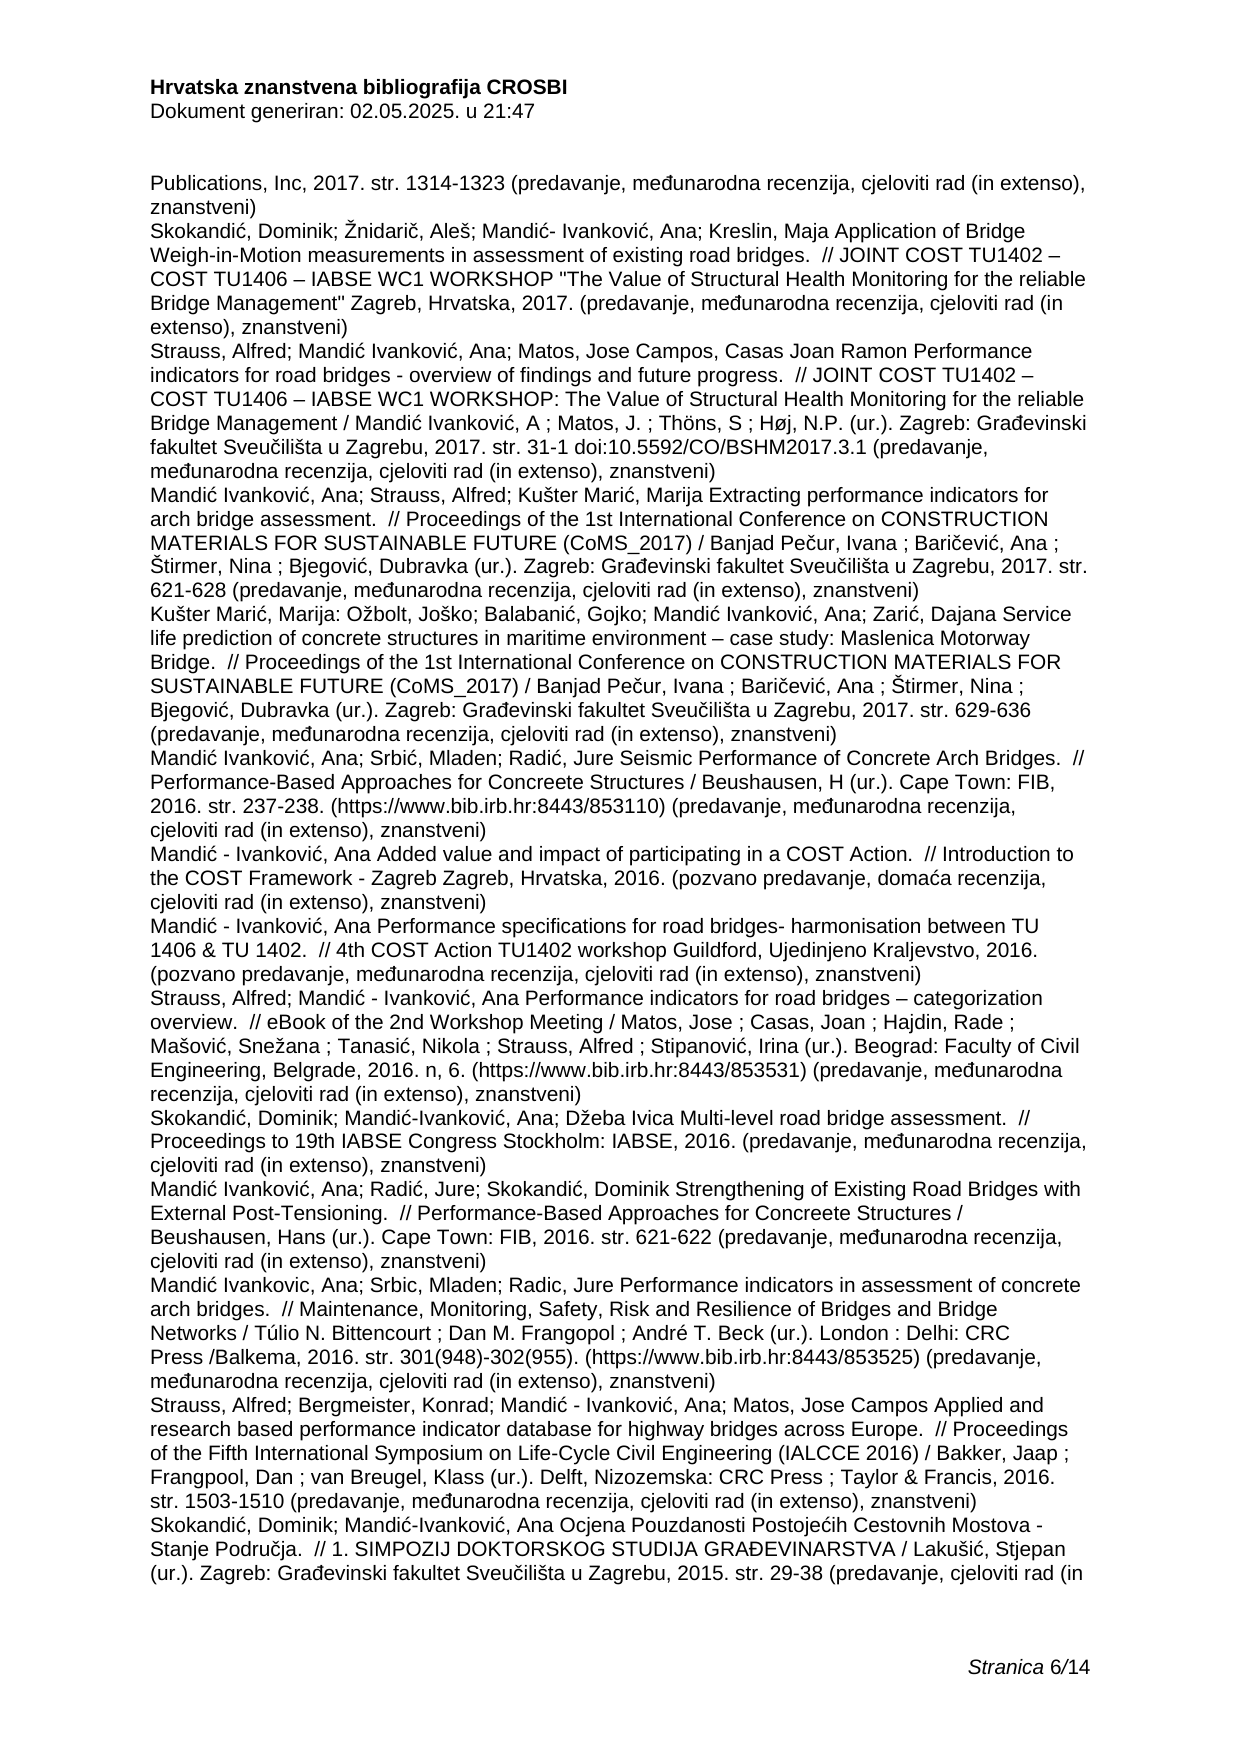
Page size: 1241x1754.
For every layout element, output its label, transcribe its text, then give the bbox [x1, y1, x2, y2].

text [150, 1513, 1090, 1584]
text Kušter Marić, Marija: Ožbolt, Joško; Balabanić, Gojko; Mandić Ivanković, Ana; Zarić, Dajana [150, 602, 1090, 746]
text Mandić Ivankovic, Ana; Srbic, Mladen; Radic, Jure [150, 1273, 1090, 1393]
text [150, 171, 1090, 219]
text Strauss, Alfred; Mandić - Ivanković, Ana [150, 986, 1090, 1105]
text Mandić Ivanković, Ana; Radić, Jure; Skokandić, Dominik [150, 1177, 1090, 1273]
text Skokandić, Dominik; Žnidarič, Aleš; Mandić- Ivanković, Ana; Kreslin, Maja [150, 219, 1090, 339]
text Mandić Ivanković, Ana; Strauss, Alfred; Kušter Marić, Marija [150, 482, 1090, 602]
text Mandić - Ivanković, Ana [150, 842, 1090, 914]
text Strauss, Alfred; Bergmeister, Konrad; Mandić - Ivanković, Ana; Matos, Jose Campos [150, 1393, 1090, 1513]
text Mandić - Ivanković, Ana [150, 914, 1090, 986]
text Strauss, Alfred; Mandić Ivanković, Ana; Matos, Jose Campos, Casas Joan Ramon [150, 339, 1090, 482]
text Skokandić, Dominik; Mandić-Ivanković, Ana; Džeba Ivica [150, 1105, 1090, 1177]
text Mandić Ivanković, Ana; Srbić, Mladen; Radić, Jure [150, 746, 1090, 842]
